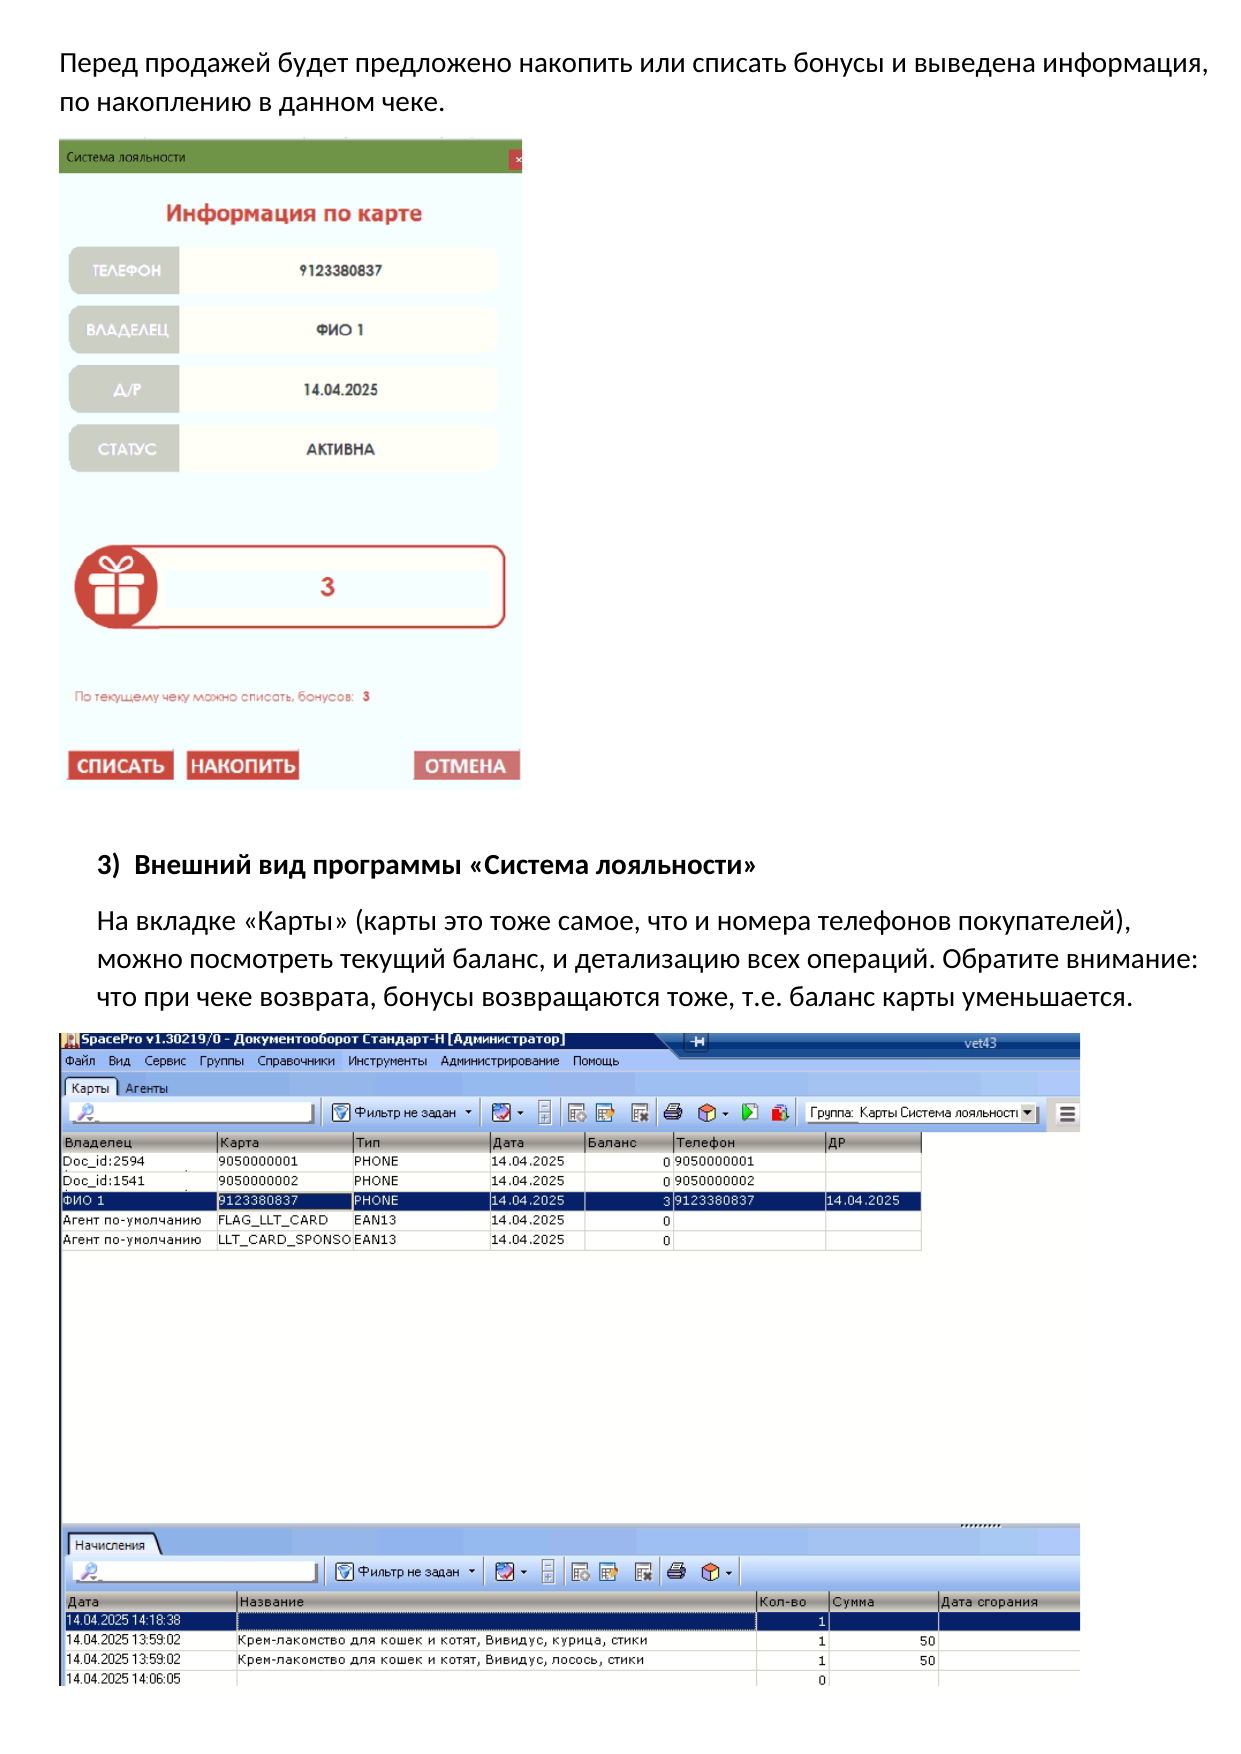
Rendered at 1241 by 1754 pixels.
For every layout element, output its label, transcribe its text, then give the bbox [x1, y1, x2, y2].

list Внешний вид программы «Система лояльности» [97, 846, 1211, 882]
text Перед продажей будет предложено накопить или списать бонусы и выведена информация, по накоплению в данном чеке. [59, 44, 1211, 118]
text На вкладке «Карты» (карты это тоже самое, что и номера телефонов покупателей), можно посмотреть текущий баланс, и детализацию всех операций. Обратите внимание: что при чеке возврата, бонусы возвращаются тоже, т.е. баланс карты уменьшается. [97, 902, 1211, 1014]
picture [59, 1033, 1081, 1686]
picture [59, 137, 523, 790]
